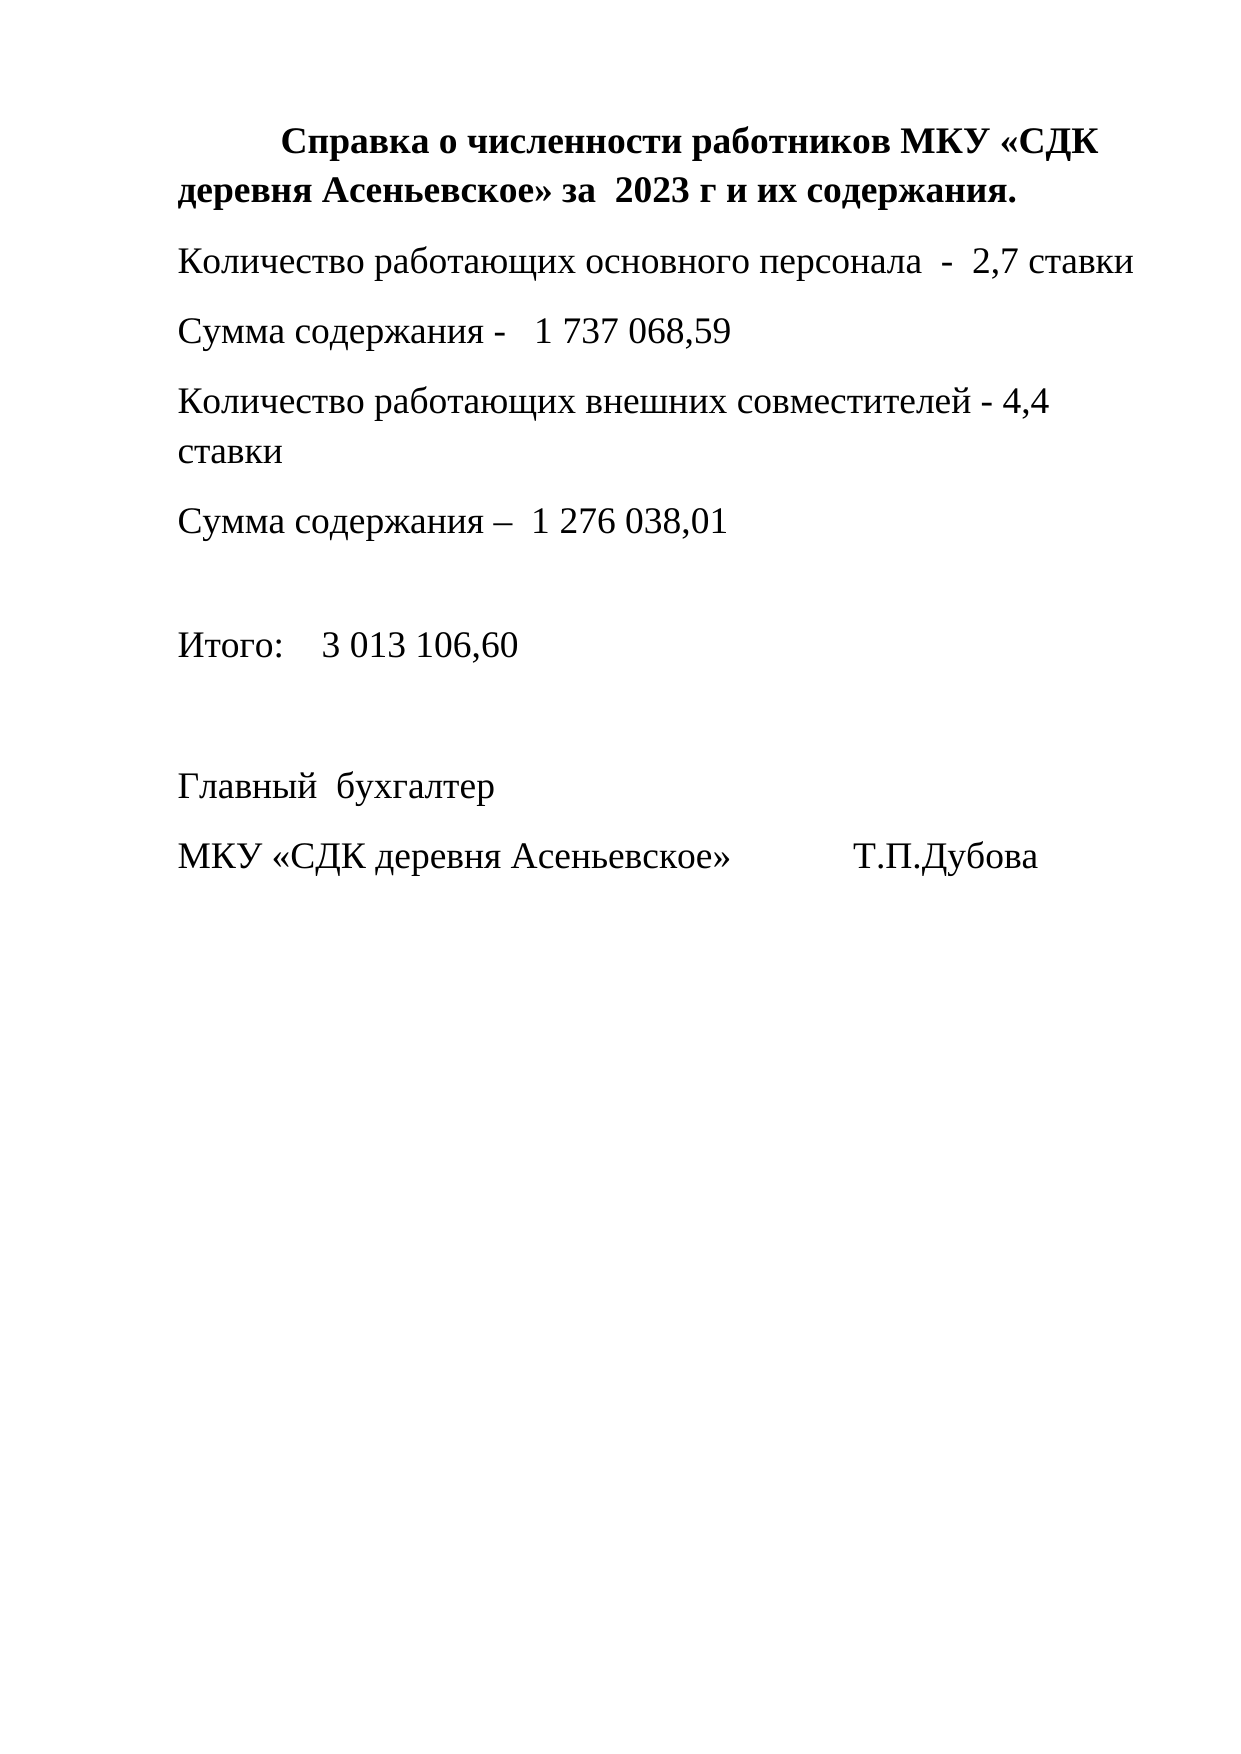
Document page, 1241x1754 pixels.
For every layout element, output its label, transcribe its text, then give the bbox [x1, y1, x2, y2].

text Количество работающих основного персонала - 2,7 ставки [177, 238, 1152, 281]
text МКУ «СДК деревня Асеньевское» Т.П.Дубова [177, 834, 1152, 877]
text Справка о численности работников МКУ «СДК деревня Асеньевское» за 2023 г и их содержания. [177, 118, 1152, 211]
text Количество работающих внешних совместителей - 4,4 ставки [177, 379, 1152, 472]
text Сумма содержания - 1 737 068,59 [177, 308, 1152, 352]
text Сумма содержания – 1 276 038,01 [177, 499, 1152, 542]
text Главный бухгалтер [177, 763, 1152, 806]
text Итого: 3 013 106,60 [177, 622, 1152, 666]
